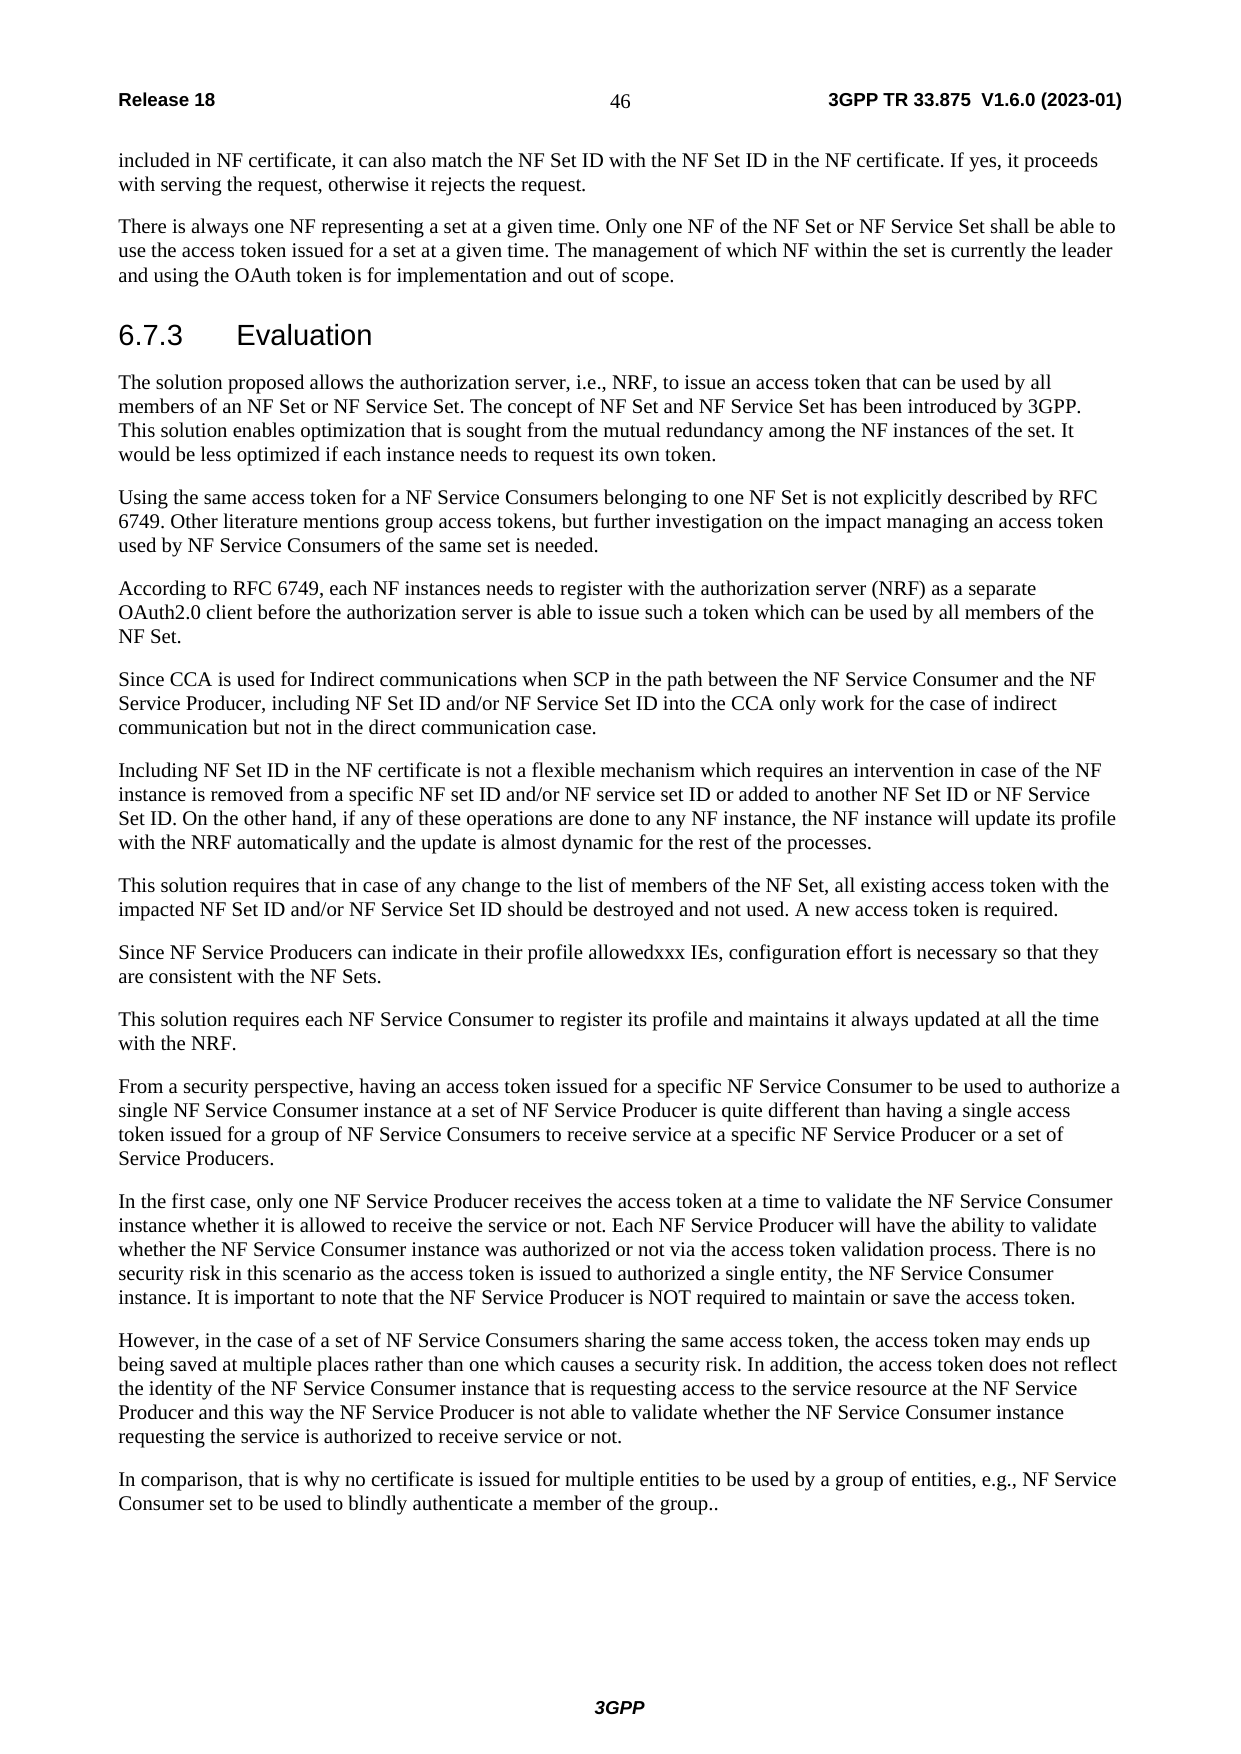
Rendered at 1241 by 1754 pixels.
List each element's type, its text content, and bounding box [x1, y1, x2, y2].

text The solution proposed allows the authorization server, i.e., NRF, to issue an access token that can be used by all members of an NF Set or NF Service Set. The concept of NF Set and NF Service Set has been introduced by 3GPP. This solution enables optimization that is sought from the mutual redundancy among the NF instances of the set. It would be less optimized if each instance needs to request its own token. [118, 370, 1122, 466]
text Since CCA is used for Indirect communications when SCP in the path between the NF Service Consumer and the NF Service Producer, including NF Set ID and/or NF Service Set ID into the CCA only work for the case of indirect communication but not in the direct communication case. [118, 667, 1122, 739]
text From a security perspective, having an access token issued for a specific NF Service Consumer to be used to authorize a single NF Service Consumer instance at a set of NF Service Producer is quite different than having a single access token issued for a group of NF Service Consumers to receive service at a specific NF Service Producer or a set of Service Producers. [118, 1073, 1122, 1170]
text According to RFC 6749, each NF instances needs to register with the authorization server (NRF) as a separate OAuth2.0 client before the authorization server is able to issue such a token which can be used by all members of the NF Set. [118, 576, 1122, 648]
text However, in the case of a set of NF Service Consumers sharing the same access token, the access token may ends up being saved at multiple places rather than one which causes a security risk. In addition, the access token does not reflect the identity of the NF Service Consumer instance that is requesting access to the service resource at the NF Service Producer and this way the NF Service Producer is not able to validate whether the NF Service Consumer instance requesting the service is authorized to receive service or not. [118, 1328, 1122, 1448]
text In the first case, only one NF Service Producer receives the access token at a time to validate the NF Service Consumer instance whether it is allowed to receive the service or not. Each NF Service Producer will have the ability to validate whether the NF Service Consumer instance was authorized or not via the access token validation process. There is no security risk in this scenario as the access token is issued to authorized a single entity, the NF Service Consumer instance. It is important to note that the NF Service Producer is NOT required to maintain or save the access token. [118, 1188, 1122, 1309]
text In comparison, that is why no certificate is issued for multiple entities to be used by a group of entities, e.g., NF Service Consumer set to be used to blindly authenticate a member of the group.. [118, 1467, 1122, 1515]
text There is always one NF representing a set at a given time. Only one NF of the NF Set or NF Service Set shall be able to use the access token issued for a set at a given time. The management of which NF within the set is currently the leader and using the OAuth token is for implementation and out of scope. [118, 214, 1122, 287]
text This solution requires each NF Service Consumer to register its profile and maintains it always updated at all the time with the NRF. [118, 1007, 1122, 1055]
text Using the same access token for a NF Service Consumers belonging to one NF Set is not explicitly described by RFC 6749. Other literature mentions group access tokens, but further investigation on the impact managing an access token used by NF Service Consumers of the same set is needed. [118, 485, 1122, 557]
text Since NF Service Producers can indicate in their profile allowedxxx IEs, configuration effort is necessary so that they are consistent with the NF Sets. [118, 940, 1122, 988]
text This solution requires that in case of any change to the list of members of the NF Set, all existing access token with the impacted NF Set ID and/or NF Service Set ID should be destroyed and not used. A new access token is required. [118, 873, 1122, 921]
text Including NF Set ID in the NF certificate is not a flexible mechanism which requires an intervention in case of the NF instance is removed from a specific NF set ID and/or NF service set ID or added to another NF Set ID or NF Service Set ID. On the other hand, if any of these operations are done to any NF instance, the NF instance will update its profile with the NRF automatically and the update is almost dynamic for the rest of the processes. [118, 758, 1122, 854]
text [118, 147, 1122, 196]
subtitle 6.7.3 Evaluation [118, 318, 1122, 351]
